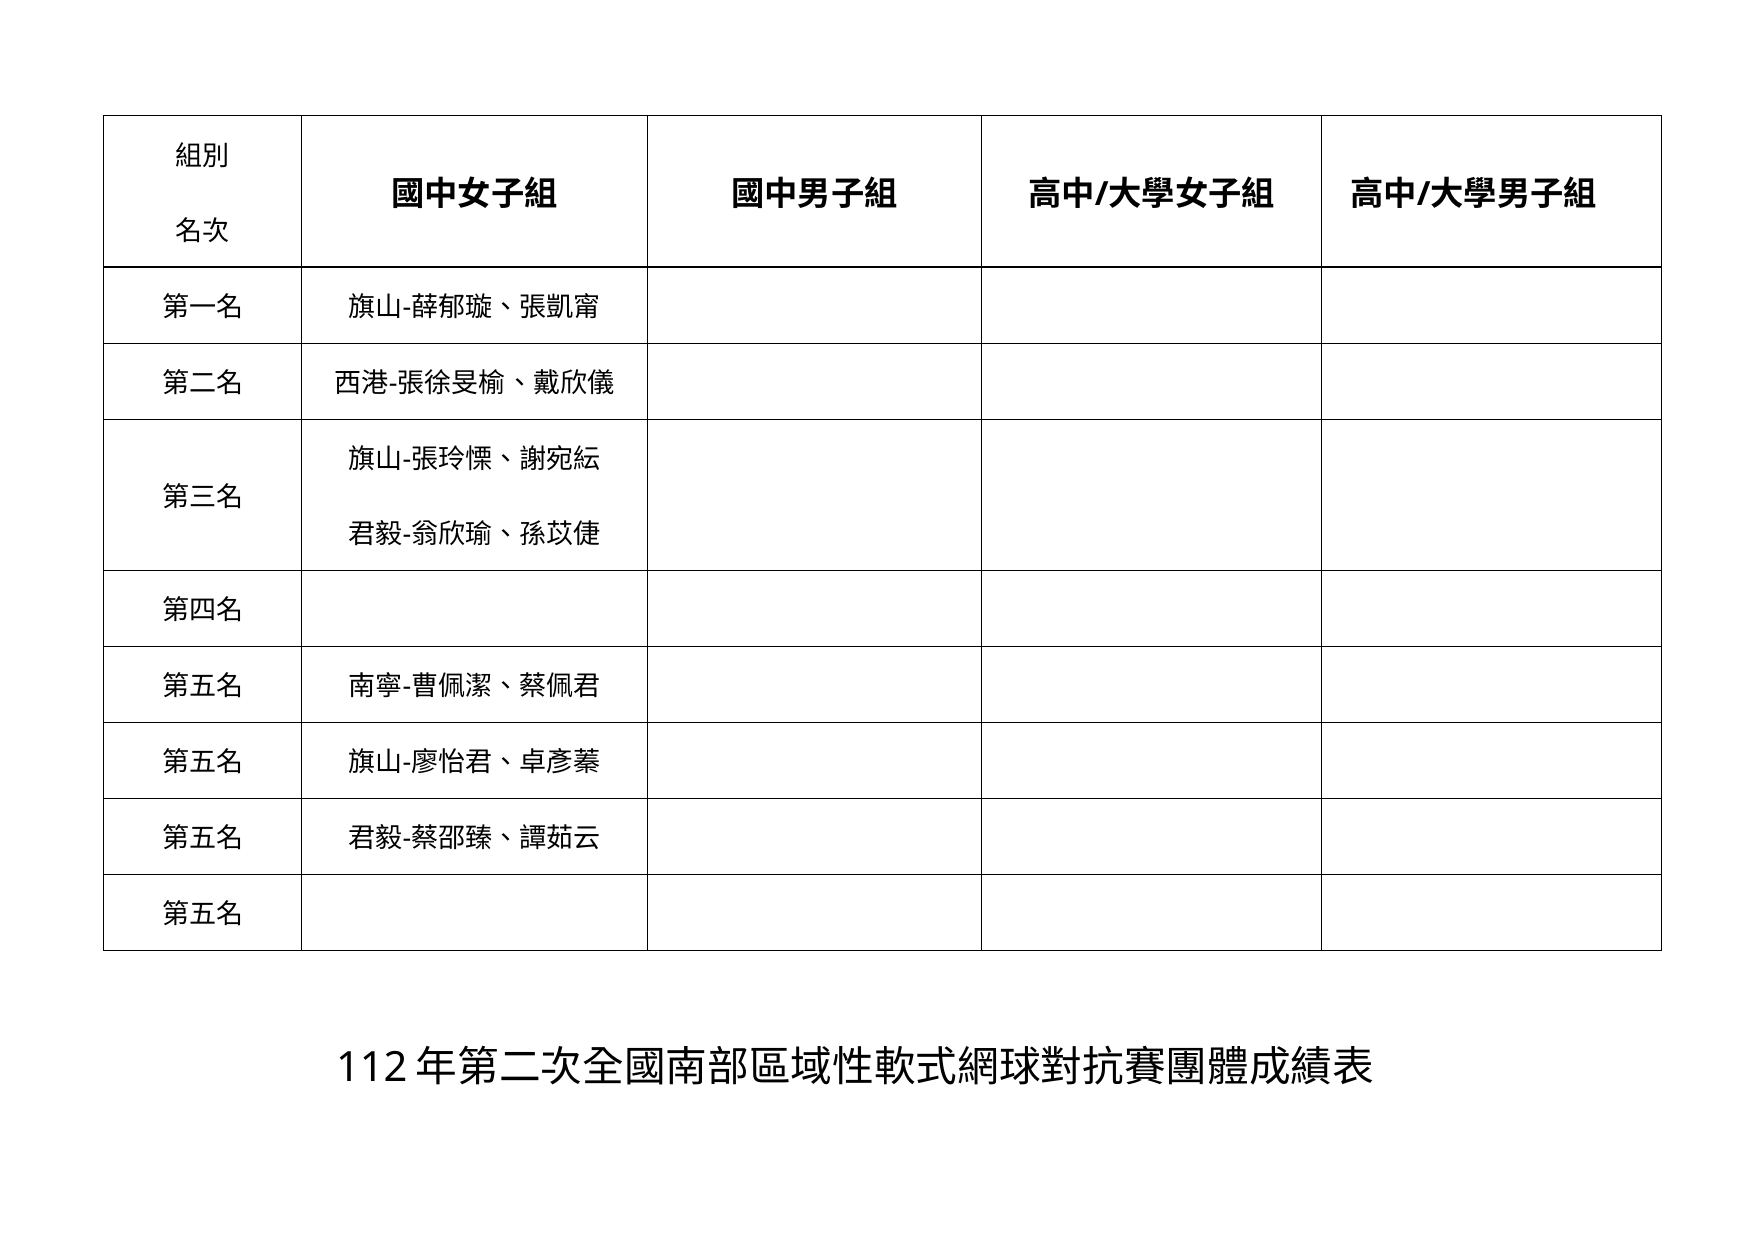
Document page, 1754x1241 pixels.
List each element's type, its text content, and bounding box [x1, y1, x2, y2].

table_cell [648, 571, 981, 646]
table_header 高中/大學女子組 [982, 116, 1321, 266]
text 112年第二次全國南部區域性軟式網球對抗賽團體成績表 [103, 1026, 1606, 1101]
table_header 國中男子組 [648, 116, 981, 266]
table_cell 旗山-廖怡君、卓彥蓁 [302, 723, 647, 798]
table_cell 第三名 [104, 420, 301, 569]
table_cell [648, 420, 981, 569]
table_cell [648, 799, 981, 874]
table_cell [1322, 571, 1661, 646]
table_cell [1322, 799, 1661, 874]
table_cell 旗山-薛郁璇、張凱甯 [302, 268, 647, 342]
table_cell [982, 799, 1321, 874]
table_cell 第五名 [104, 647, 301, 722]
table_cell [982, 723, 1321, 798]
table_cell [982, 571, 1321, 646]
table_cell 南寧-曹佩潔、蔡佩君 [302, 647, 647, 722]
table_cell [1322, 647, 1661, 722]
table_cell 旗山-張玲慄、謝宛紜 君毅-翁欣瑜、孫苡倢 [302, 420, 647, 569]
table_cell [648, 647, 981, 722]
table_cell [982, 647, 1321, 722]
table_header 組別 名次 [104, 116, 301, 266]
table_cell [1322, 875, 1661, 950]
table_cell 第五名 [104, 875, 301, 950]
table_cell [1322, 420, 1661, 569]
table_cell 君毅-蔡邵臻、譚茹云 [302, 799, 647, 874]
table_cell [302, 571, 647, 646]
table_cell [982, 420, 1321, 569]
table_cell 第五名 [104, 799, 301, 874]
table_cell 第二名 [104, 344, 301, 418]
table_cell [302, 875, 647, 950]
table_header 高中/大學男子組 [1322, 116, 1661, 266]
table_cell [982, 875, 1321, 950]
table_cell 西港-張徐旻榆、戴欣儀 [302, 344, 647, 418]
table_cell [648, 344, 981, 418]
table_cell [1322, 344, 1661, 418]
table_cell 第一名 [104, 268, 301, 342]
table_cell [648, 875, 981, 950]
table_header 國中女子組 [302, 116, 647, 266]
table_cell [648, 268, 981, 342]
table_cell [648, 723, 981, 798]
table_cell [1322, 723, 1661, 798]
table_cell 第五名 [104, 723, 301, 798]
table_cell [1322, 268, 1661, 342]
table_cell 第四名 [104, 571, 301, 646]
table_cell [982, 268, 1321, 342]
table_cell [982, 344, 1321, 418]
